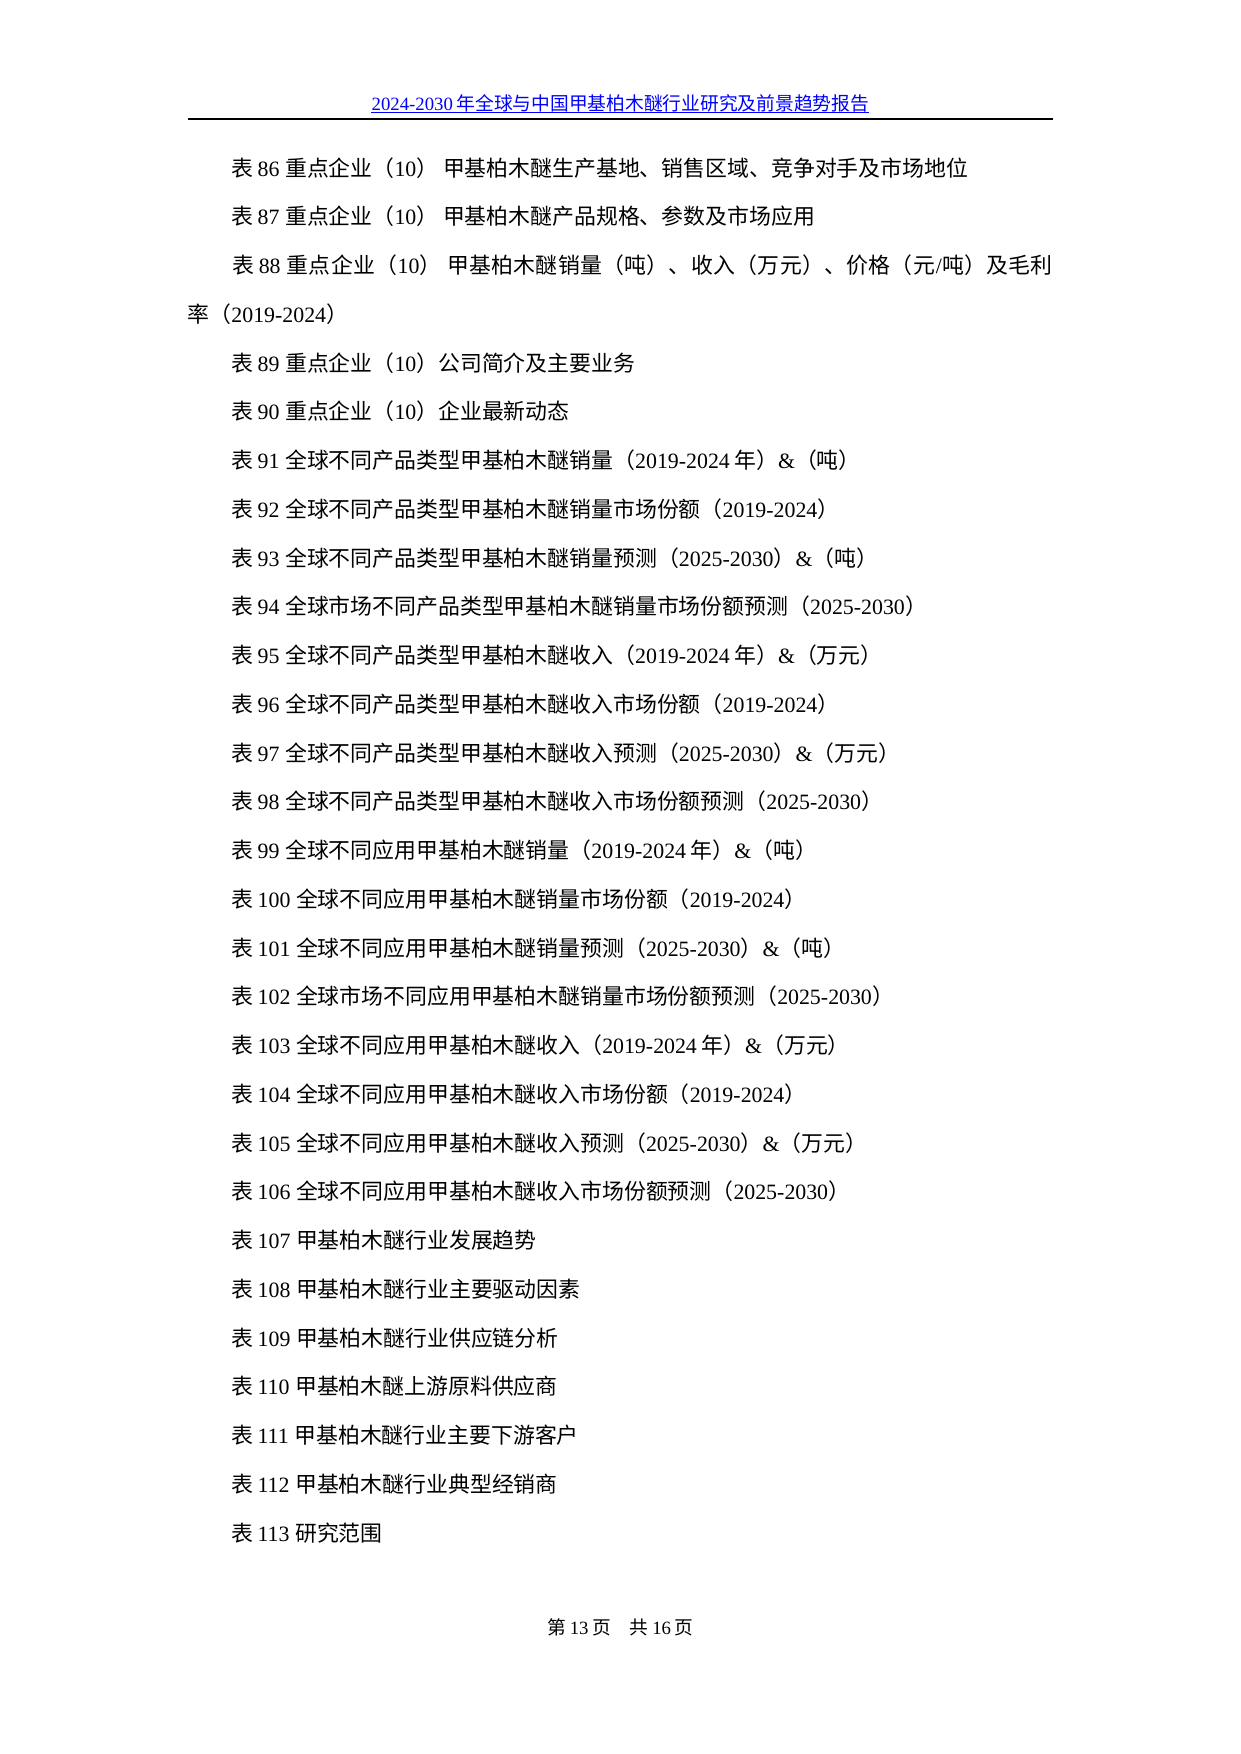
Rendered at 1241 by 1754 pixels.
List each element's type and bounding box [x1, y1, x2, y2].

text [187, 150, 1053, 1548]
